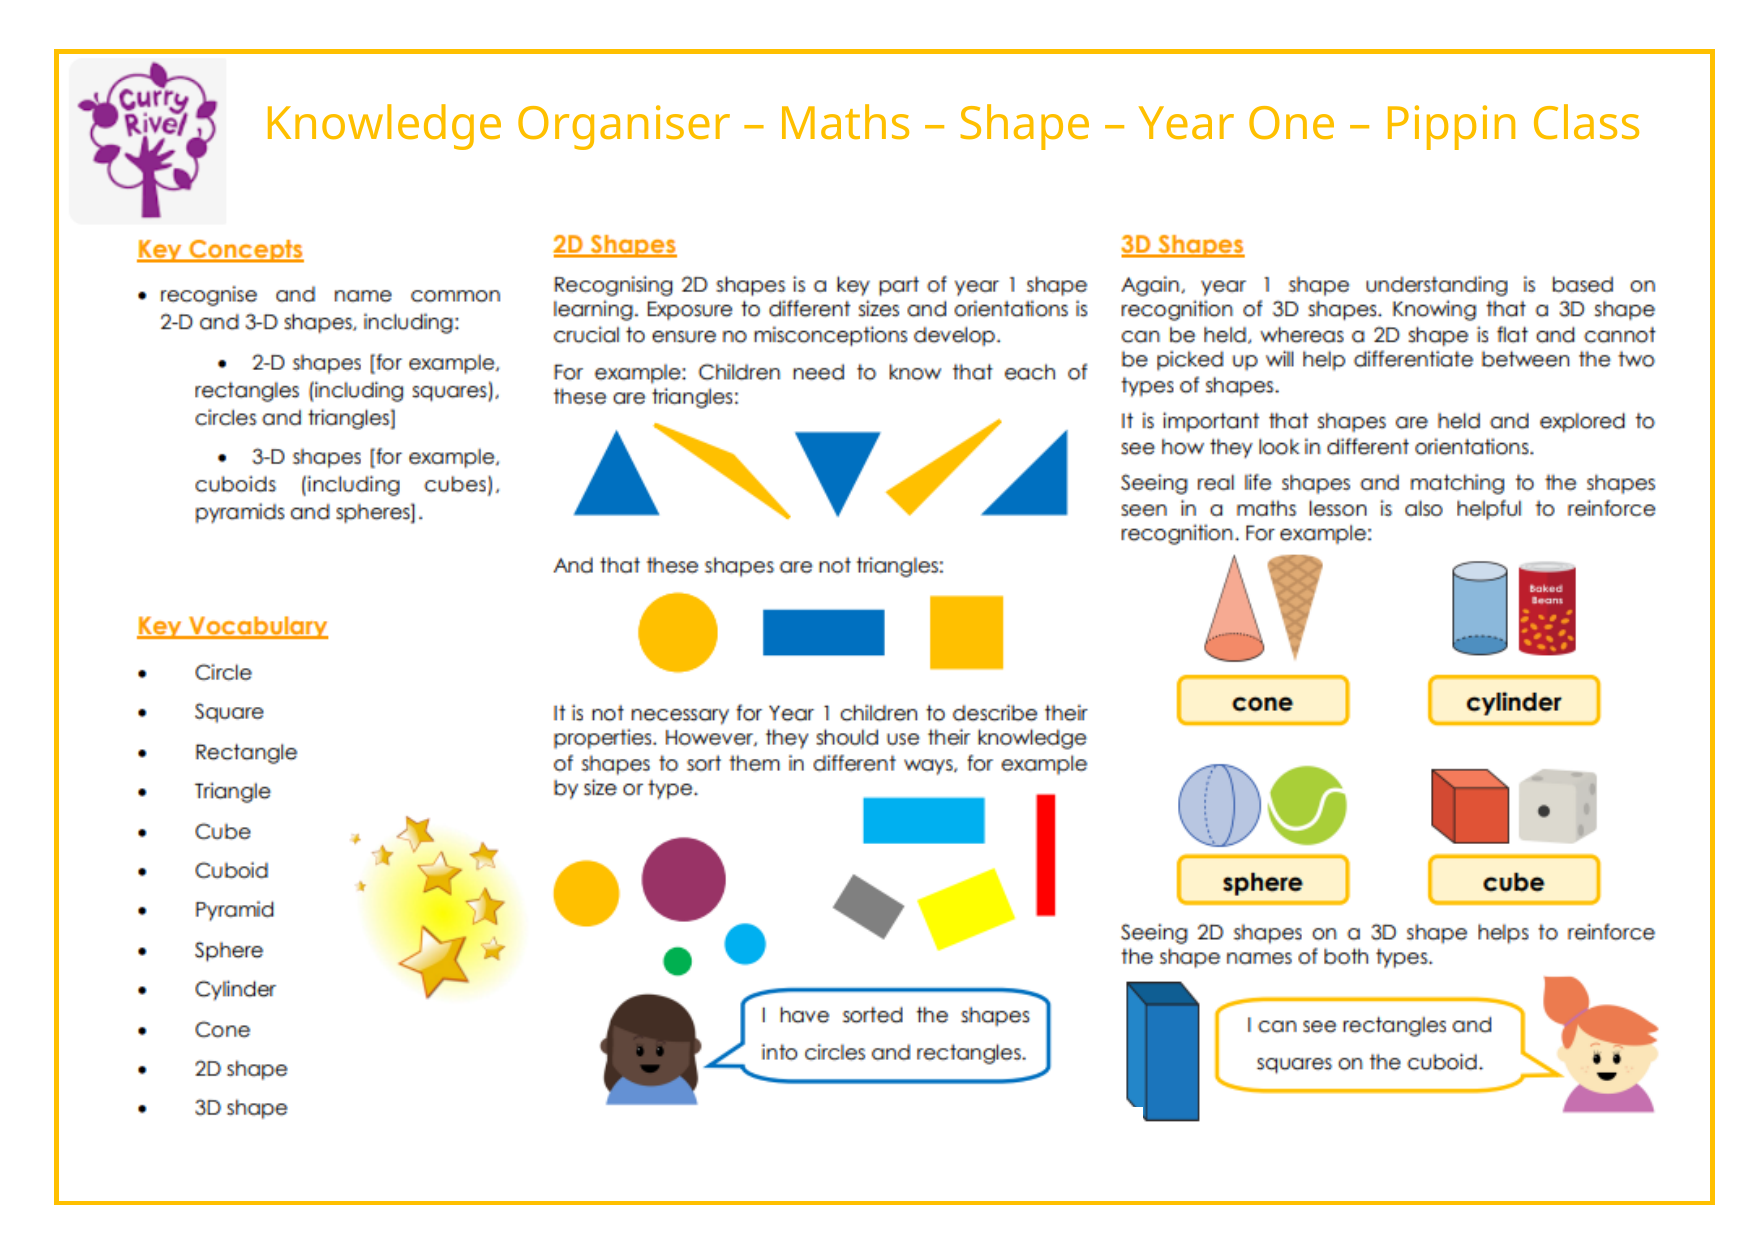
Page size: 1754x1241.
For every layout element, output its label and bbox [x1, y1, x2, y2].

picture [62, 54, 1675, 1193]
